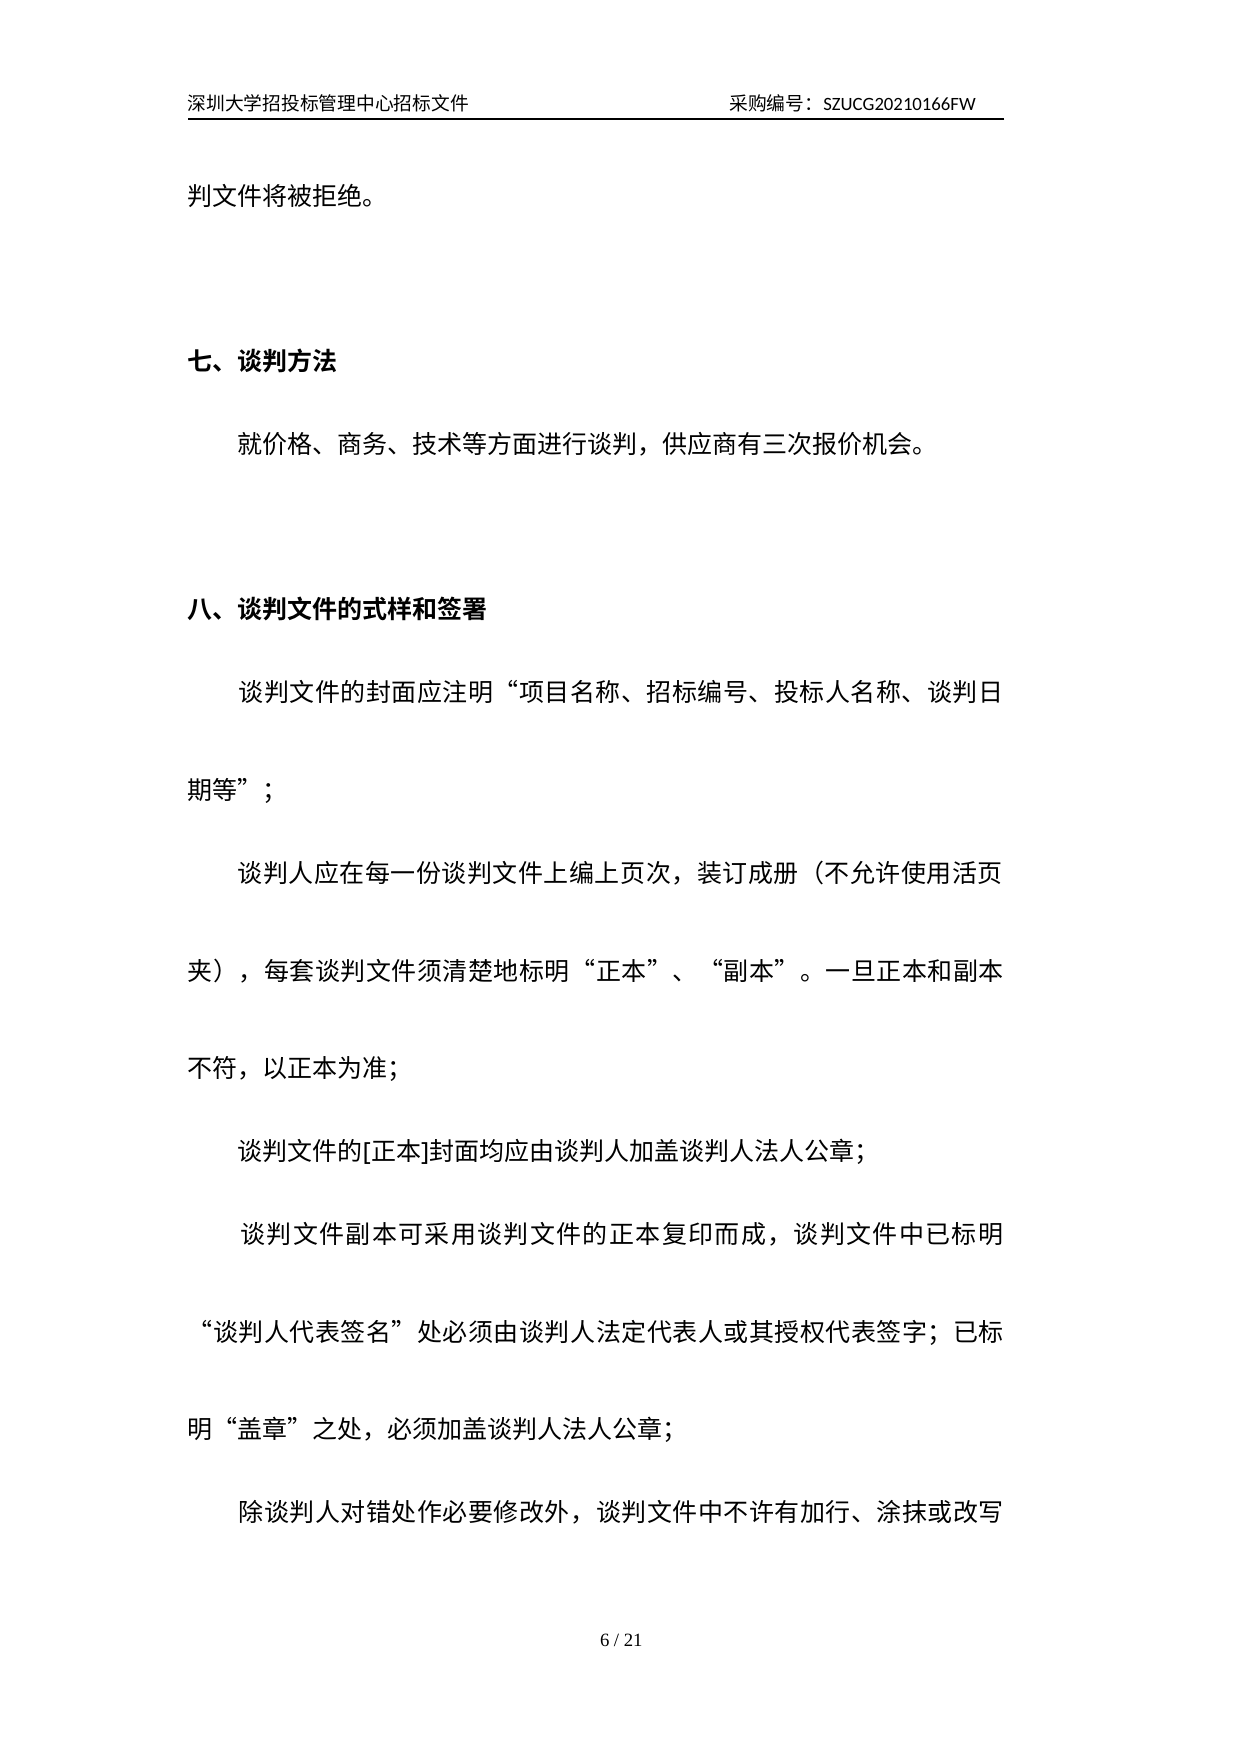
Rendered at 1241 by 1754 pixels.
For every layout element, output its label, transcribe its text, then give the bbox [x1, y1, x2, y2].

text 谈判文件的封面应注明“项目名称、招标编号、投标人名称、谈判日期等”； [187, 658, 1004, 821]
text 七、谈判方法 [187, 327, 1004, 392]
text 就价格、商务、技术等方面进行谈判，供应商有三次报价机会。 [187, 410, 1004, 475]
text 谈判人应在每一份谈判文件上编上页次，装订成册（不允许使用活页夹），每套谈判文件须清楚地标明“正本”、“副本”。一旦正本和副本不符，以正本为准； [187, 839, 1004, 1099]
text 八、谈判文件的式样和签署 [187, 575, 1004, 640]
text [187, 162, 1004, 227]
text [187, 1478, 1004, 1543]
text 谈判文件的[正本]封面均应由谈判人加盖谈判人法人公章； [187, 1117, 1004, 1182]
text 谈判文件副本可采用谈判文件的正本复印而成，谈判文件中已标明“谈判人代表签名”处必须由谈判人法定代表人或其授权代表签字；已标明“盖章”之处，必须加盖谈判人法人公章； [187, 1200, 1004, 1460]
